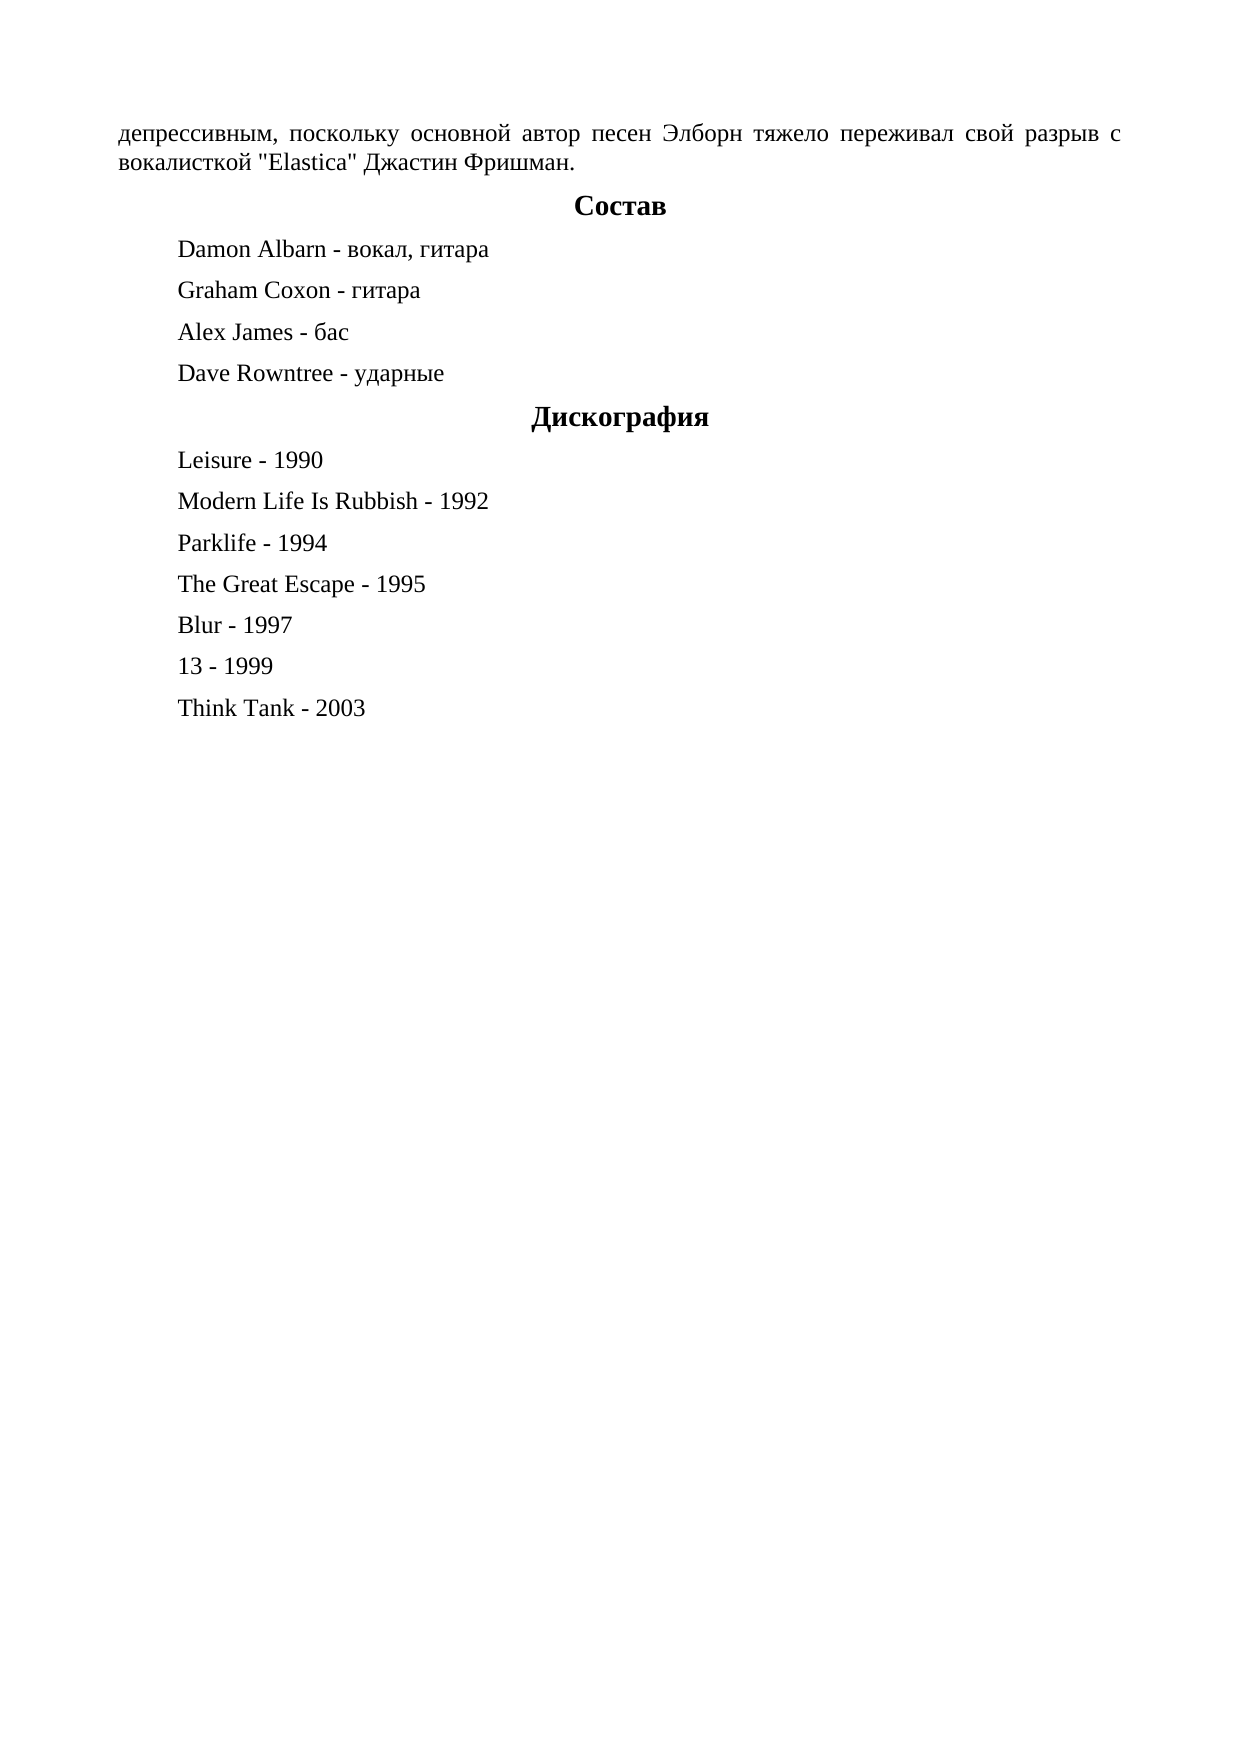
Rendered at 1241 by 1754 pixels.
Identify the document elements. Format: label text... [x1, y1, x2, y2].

text Alex James - бас [118, 317, 1122, 345]
text Dave Rowntree - ударные [118, 358, 1122, 387]
text Blur - 1997 [118, 610, 1122, 639]
text Think Tank - 2003 [118, 693, 1122, 721]
text Parklife - 1994 [118, 528, 1122, 556]
text 13 - 1999 [118, 651, 1122, 680]
text Graham Coxon - гитара [118, 275, 1122, 304]
text Дискография [118, 399, 1122, 433]
text Modern Life Is Rubbish - 1992 [118, 486, 1122, 515]
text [118, 118, 1122, 176]
text Leisure - 1990 [118, 445, 1122, 474]
text Damon Albarn - вокал, гитара [118, 234, 1122, 263]
text The Great Escape - 1995 [118, 569, 1122, 598]
text Состав [118, 188, 1122, 222]
